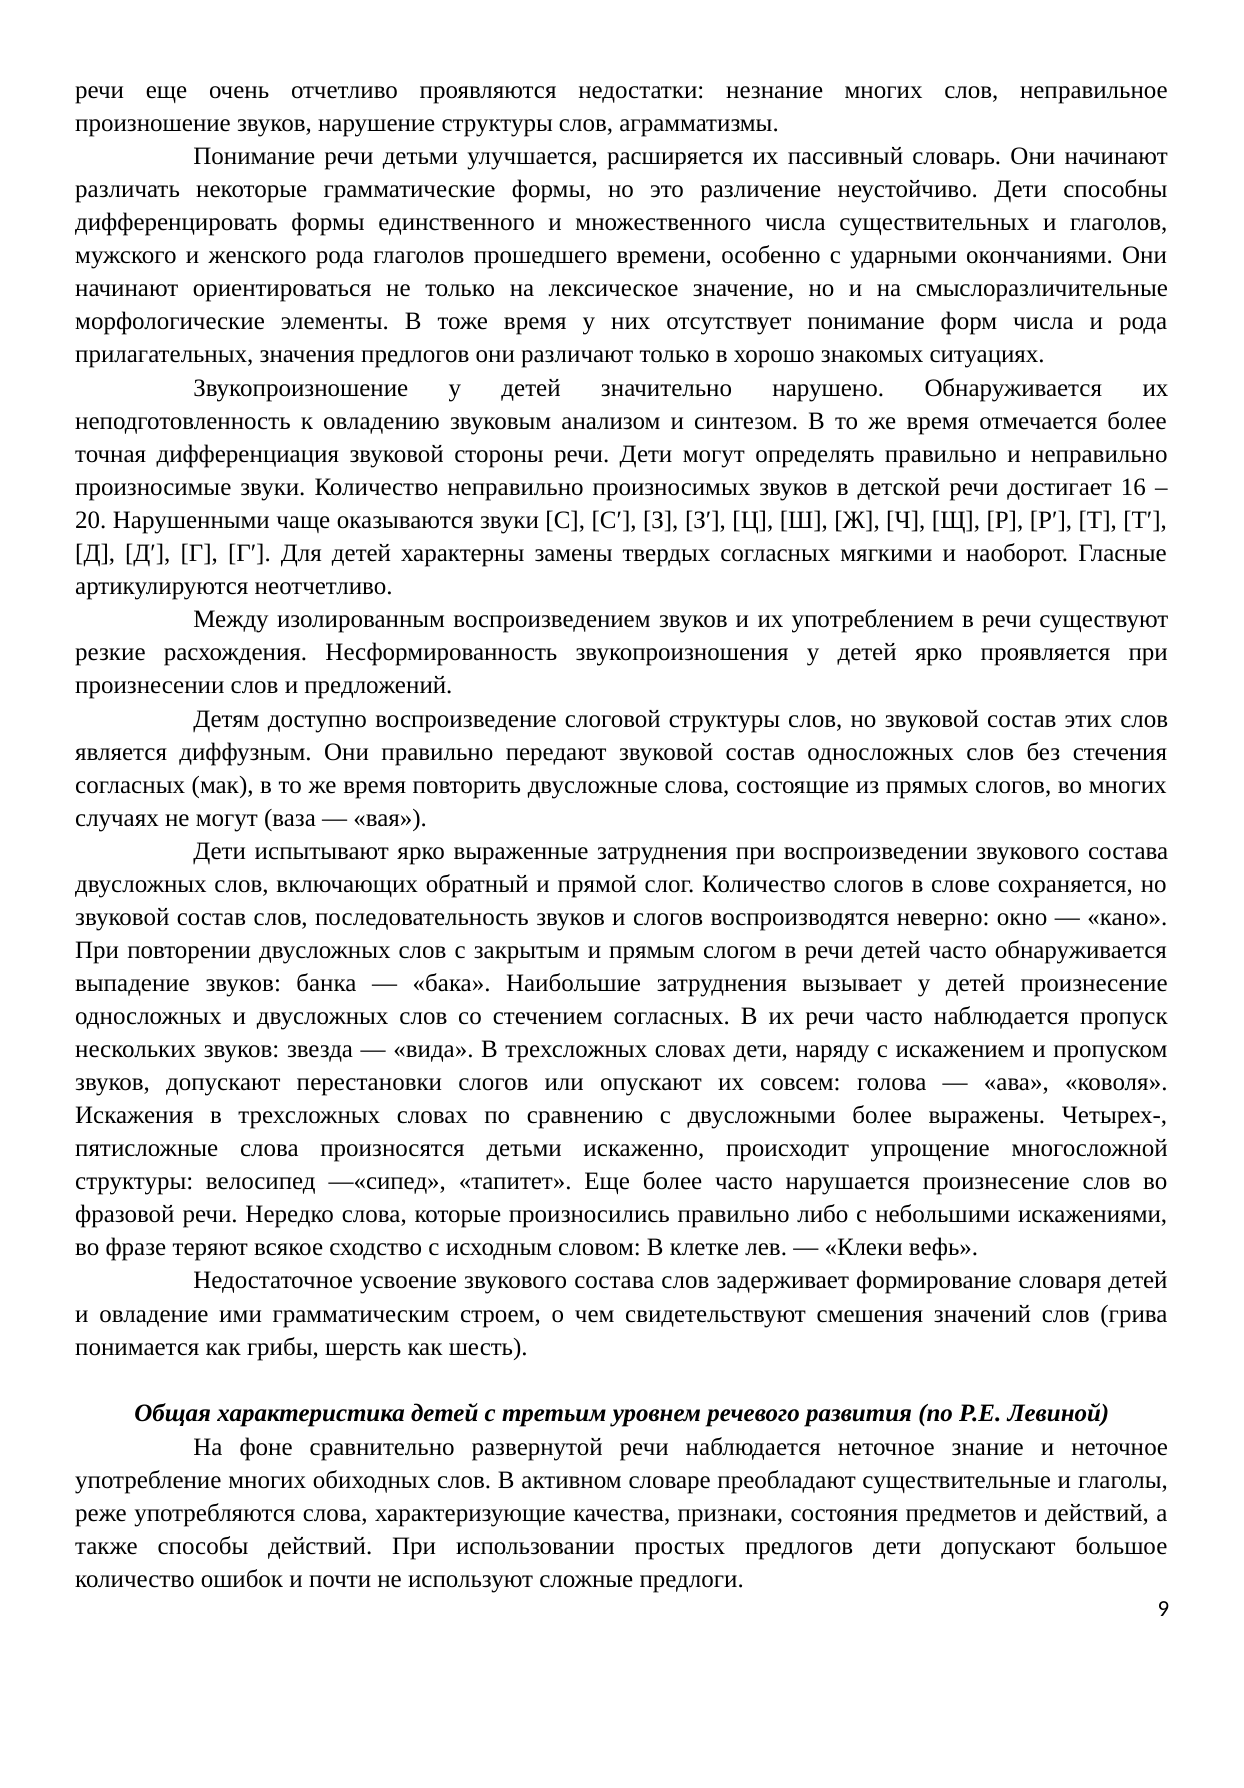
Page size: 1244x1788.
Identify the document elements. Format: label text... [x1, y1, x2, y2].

text На фоне сравнительно развернутой речи наблюдается неточное знание и неточное употребление многих обиходных слов. В активном словаре преобладают существительные и глаголы, реже употребляются слова, характеризующие качества, признаки, состояния предметов и действий, а также способы действий. При использовании простых предлогов дети допускают большое количество ошибок и почти не используют сложные предлоги. [75, 1432, 1169, 1592]
text Дети испытывают ярко выраженные затруднения при воспроизведении звукового состава двусложных слов, включающих обратный и прямой слог. Количество слогов в слове сохраняется, но звуковой состав слов, последовательность звуков и слогов воспроизводятся неверно: окно — «кано». При повторении двусложных слов с закрытым и прямым слогом в речи детей часто обнаруживается выпадение звуков: банка — «бака». Наибольшие затруднения вызывает у детей произнесение односложных и двусложных слов со стечением согласных. В их речи часто наблюдается пропуск нескольких звуков: звезда — «вида». В трехсложных словах дети, наряду с искажением и пропуском звуков, допускают перестановки слогов или опускают их совсем: голова — «ава», «коволя». Искажения в трехсложных словах по сравнению с двусложными более выражены. Четырех-, пятисложные слова произносятся детьми искаженно, происходит упрощение многосложной структуры: велосипед —«сипед», «тапитет». Еще более часто нарушается произнесение слов во фразовой речи. Нередко слова, которые произносились правильно либо с небольшими искажениями, во фразе теряют всякое сходство с исходным словом: В клетке лев. — «Клеки вефь». [75, 836, 1169, 1261]
text Звукопроизношение у детей значительно нарушено. Обнаруживается их неподготовленность к овладению звуковым анализом и синтезом. В то же время отмечается более точная дифференциация звуковой стороны речи. Дети могут определять правильно и неправильно произносимые звуки. Количество неправильно произносимых звуков в детской речи достигает 16 –20. Нарушенными чаще оказываются звуки [С], [С′], [З], [З′], [Ц], [Ш], [Ж], [Ч], [Щ], [Р], [Р′], [Т], [Т′], [Д], [Д′], [Г], [Г′]. Для детей характерны замены твердых согласных мягкими и наоборот. Гласные артикулируются неотчетливо. [75, 373, 1169, 600]
text Детям доступно воспроизведение слоговой структуры слов, но звуковой состав этих слов является диффузным. Они правильно передают звуковой состав односложных слов без стечения согласных (мак), в то же время повторить двусложные слова, состоящие из прямых слогов, во многих случаях не могут (ваза — «вая»). [75, 704, 1169, 831]
text Понимание речи детьми улучшается, расширяется их пассивный словарь. Они начинают различать некоторые грамматические формы, но это различение неустойчиво. Дети способны дифференцировать формы единственного и множественного числа существительных и глаголов, мужского и женского рода глаголов прошедшего времени, особенно с ударными окончаниями. Они начинают ориентироваться не только на лексическое значение, но и на смыслоразличительные морфологические элементы. В тоже время у них отсутствует понимание форм числа и рода прилагательных, значения предлогов они различают только в хорошо знакомых ситуациях. [75, 141, 1169, 368]
text Между изолированным воспроизведением звуков и их употреблением в речи существуют резкие расхождения. Несформированность звукопроизношения у детей ярко проявляется при произнесении слов и предложений. [75, 604, 1169, 699]
text Общая характеристика детей с третьим уровнем речевого развития (по Р.Е. Левиной) [75, 1398, 1169, 1427]
text Недостаточное усвоение звукового состава слов задерживает формирование словаря детей и овладение ими грамматическим строем, о чем свидетельствуют смешения значений слов (грива понимается как грибы, шерсть как шесть). [75, 1266, 1169, 1360]
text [75, 75, 1169, 137]
